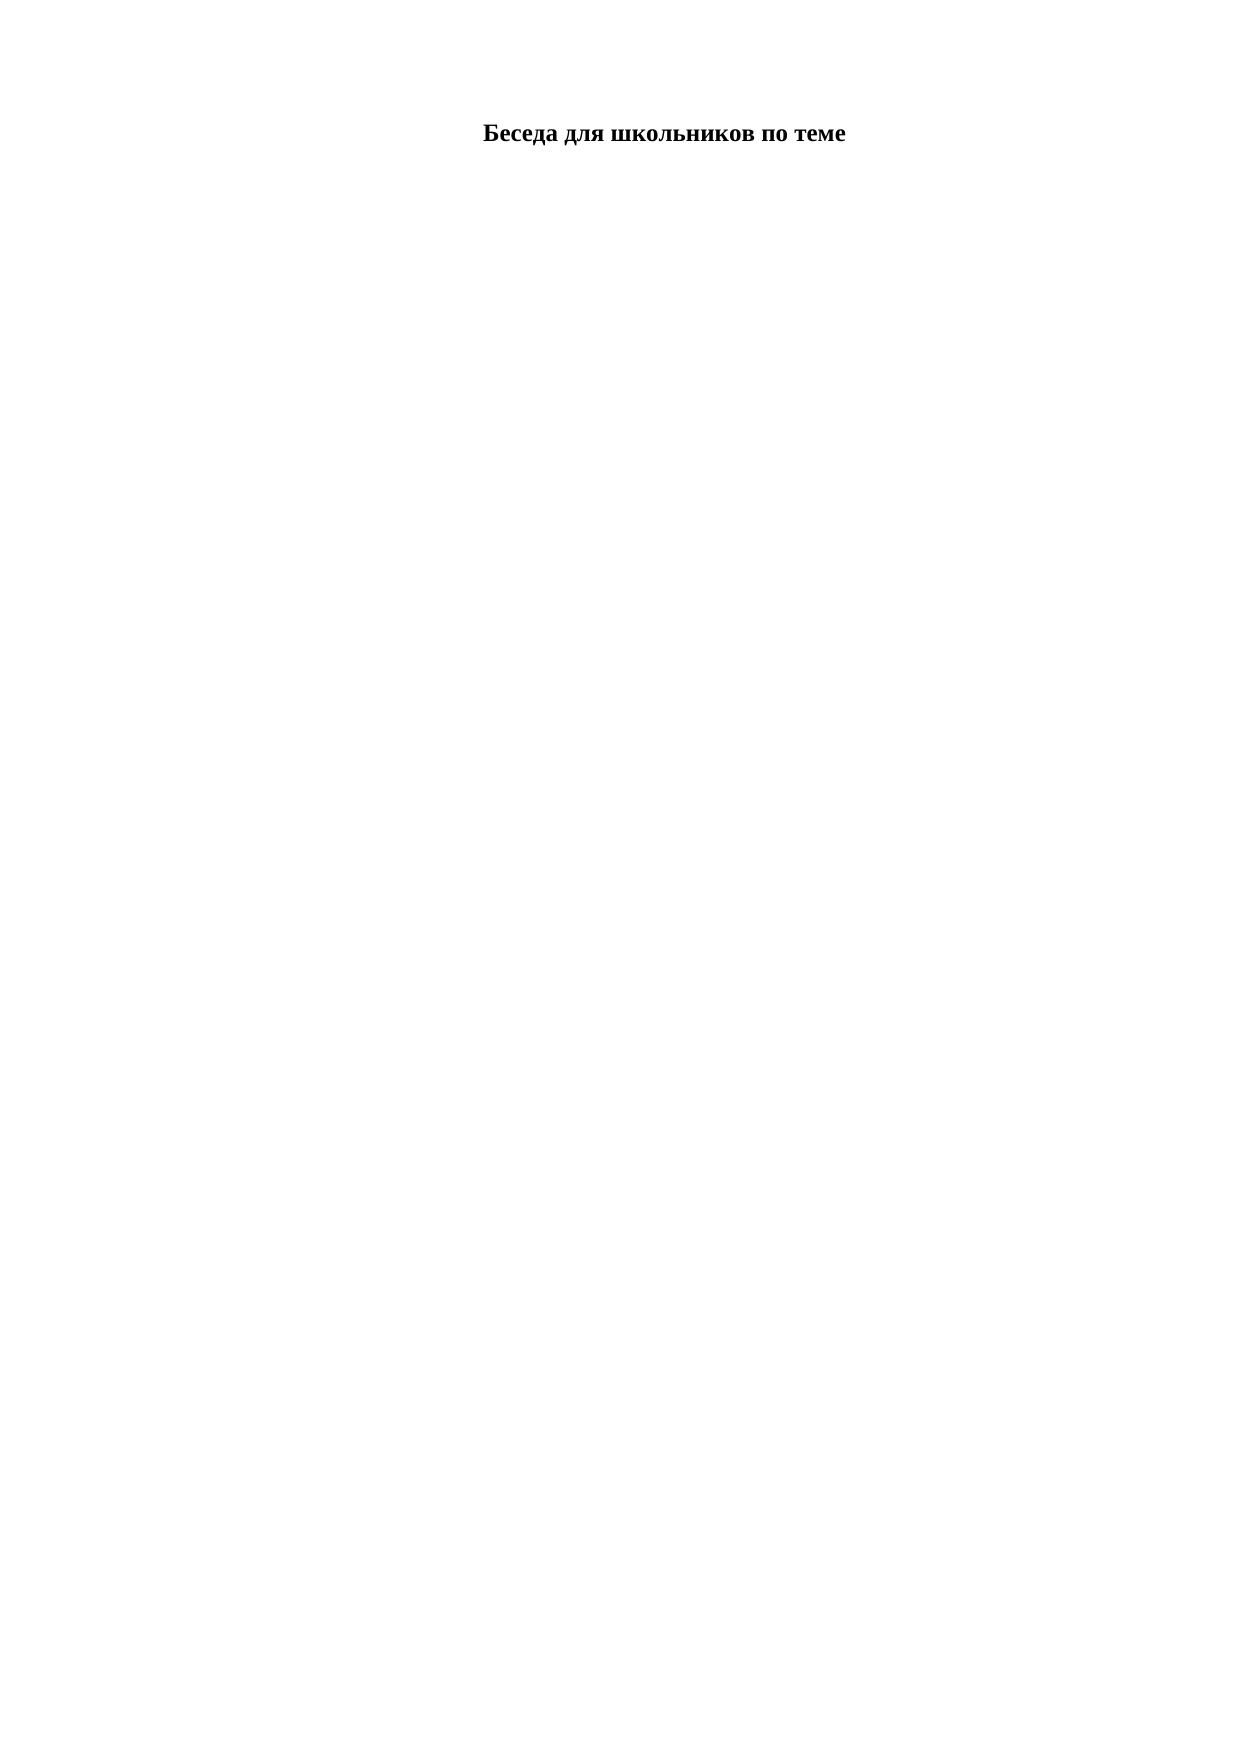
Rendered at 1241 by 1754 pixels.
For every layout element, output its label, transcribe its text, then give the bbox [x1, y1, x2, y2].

text Беседа для школьников по теме [177, 118, 1152, 147]
